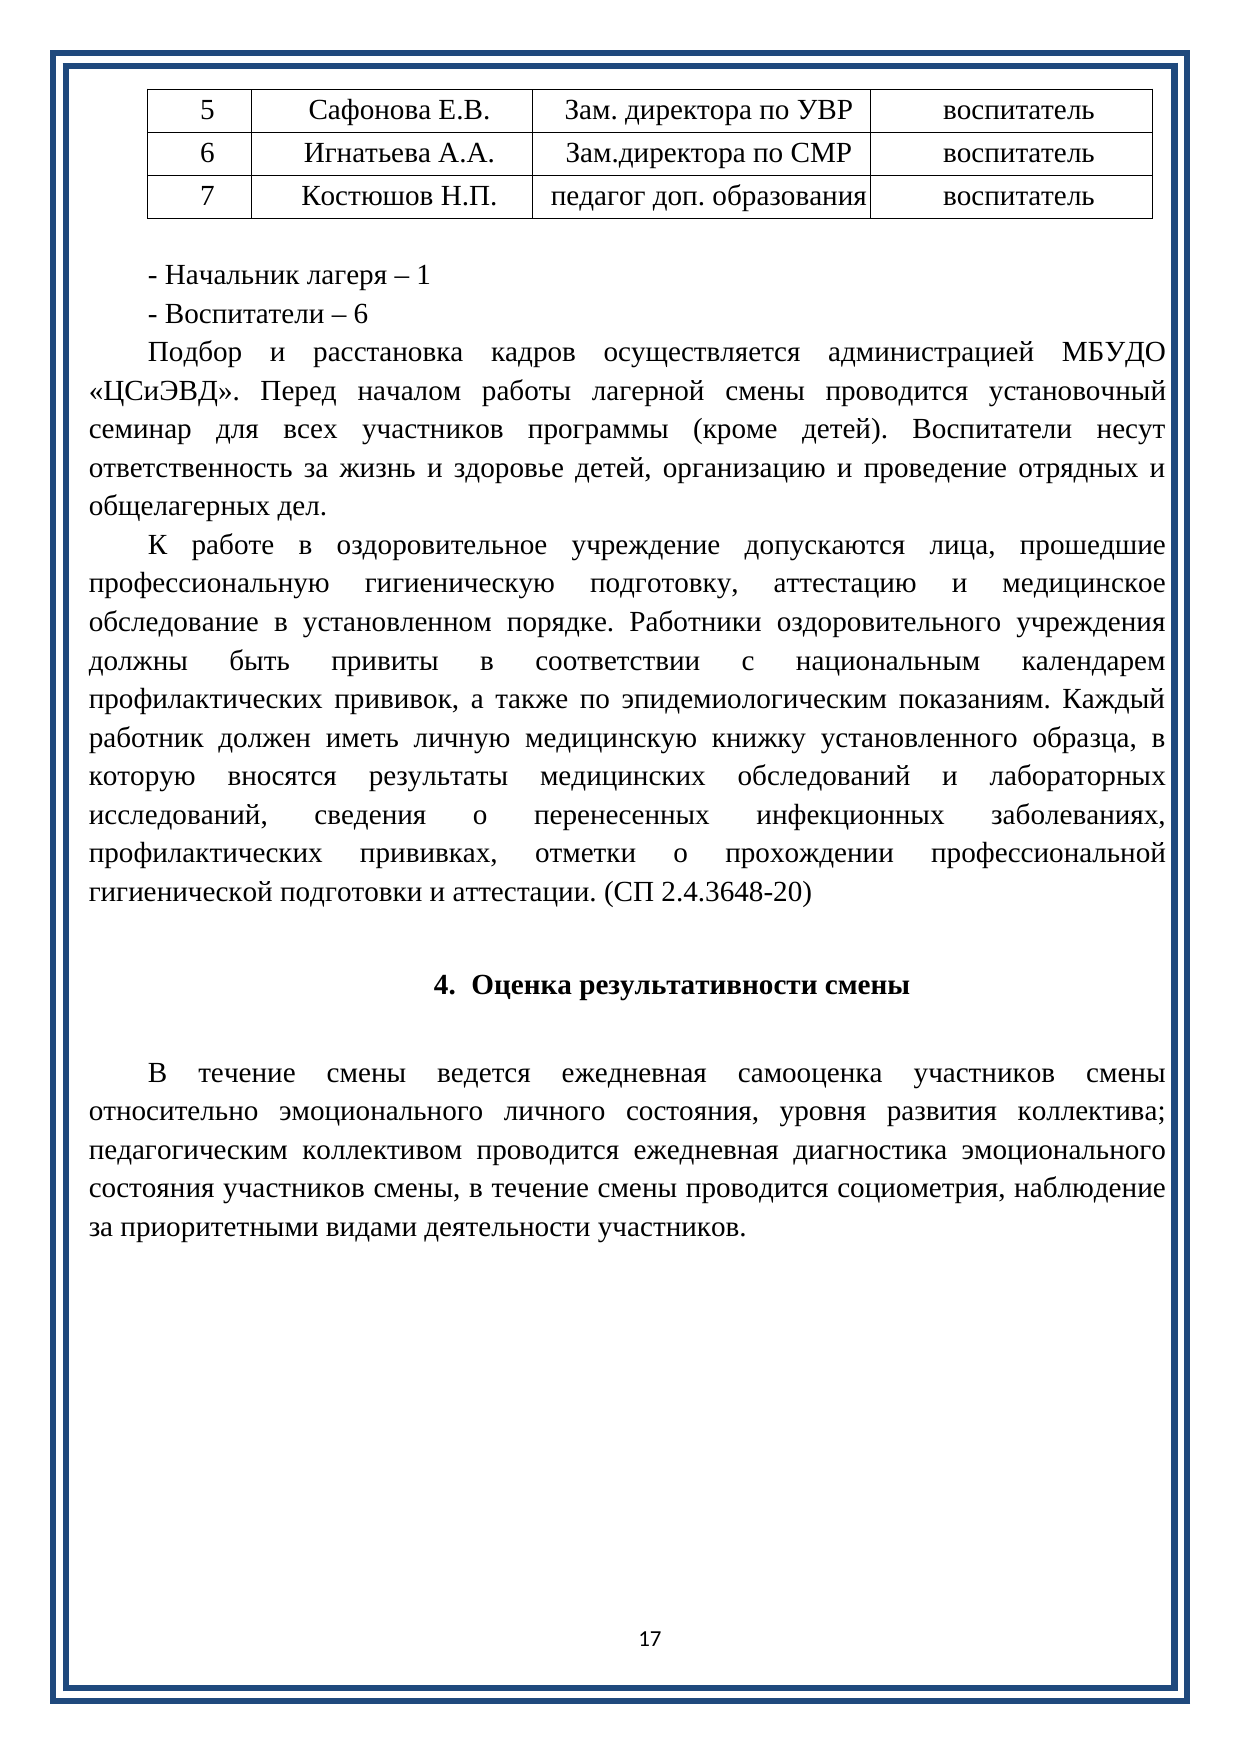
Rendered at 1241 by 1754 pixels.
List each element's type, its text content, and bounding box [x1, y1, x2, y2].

table_cell Игнатьева А.А. [252, 133, 532, 174]
table_cell Костюшов Н.П. [252, 176, 532, 218]
table_cell 5 [148, 90, 251, 132]
table_cell воспитатель [871, 176, 1152, 218]
text К работе в оздоровительное учреждение допускаются лица, прошедшие профессиональную гигиеническую подготовку, аттестацию и медицинское обследование в установленном порядке. Работники оздоровительного учреждения должны быть привиты в соответствии с национальным календарем профилактических прививок, а также по эпидемиологическим показаниям. Каждый работник должен иметь личную медицинскую книжку установленного образца, в которую вносятся результаты медицинских обследований и лабораторных исследований, сведения о перенесенных инфекционных заболеваниях, профилактических прививках, отметки о прохождении профессиональной гигиенической подготовки и аттестации. (СП 2.4.3648-20) [88, 527, 1167, 907]
table_cell воспитатель [871, 133, 1152, 174]
table_cell воспитатель [871, 90, 1152, 132]
table_cell педагог доп. образования [533, 176, 870, 218]
table_cell Зам. директора по УВР [533, 90, 870, 132]
table_cell 7 [148, 176, 251, 218]
table_cell Зам.директора по СМР [533, 133, 870, 174]
table_cell 6 [148, 133, 251, 174]
text В течение смены ведется ежедневная самооценка участников смены относительно эмоционального личного состояния, уровня развития коллектива; педагогическим коллективом проводится ежедневная диагностика эмоционального состояния участников смены, в течение смены проводится социометрия, наблюдение за приоритетными видами деятельности участников. [88, 1055, 1167, 1242]
text - Начальник лагеря – 1 [148, 257, 1167, 291]
table_cell Сафонова Е.В. [252, 90, 532, 132]
text Подбор и расстановка кадров осуществляется администрацией МБУДО «ЦСиЭВД». Перед началом работы лагерной смены проводится установочный семинар для всех участников программы (кроме детей). Воспитатели несут ответственность за жизнь и здоровье детей, организацию и проведение отрядных и общелагерных дел. [88, 334, 1167, 522]
list Оценка результативности смены [192, 967, 1152, 1000]
text - Воспитатели – 6 [148, 296, 1167, 329]
